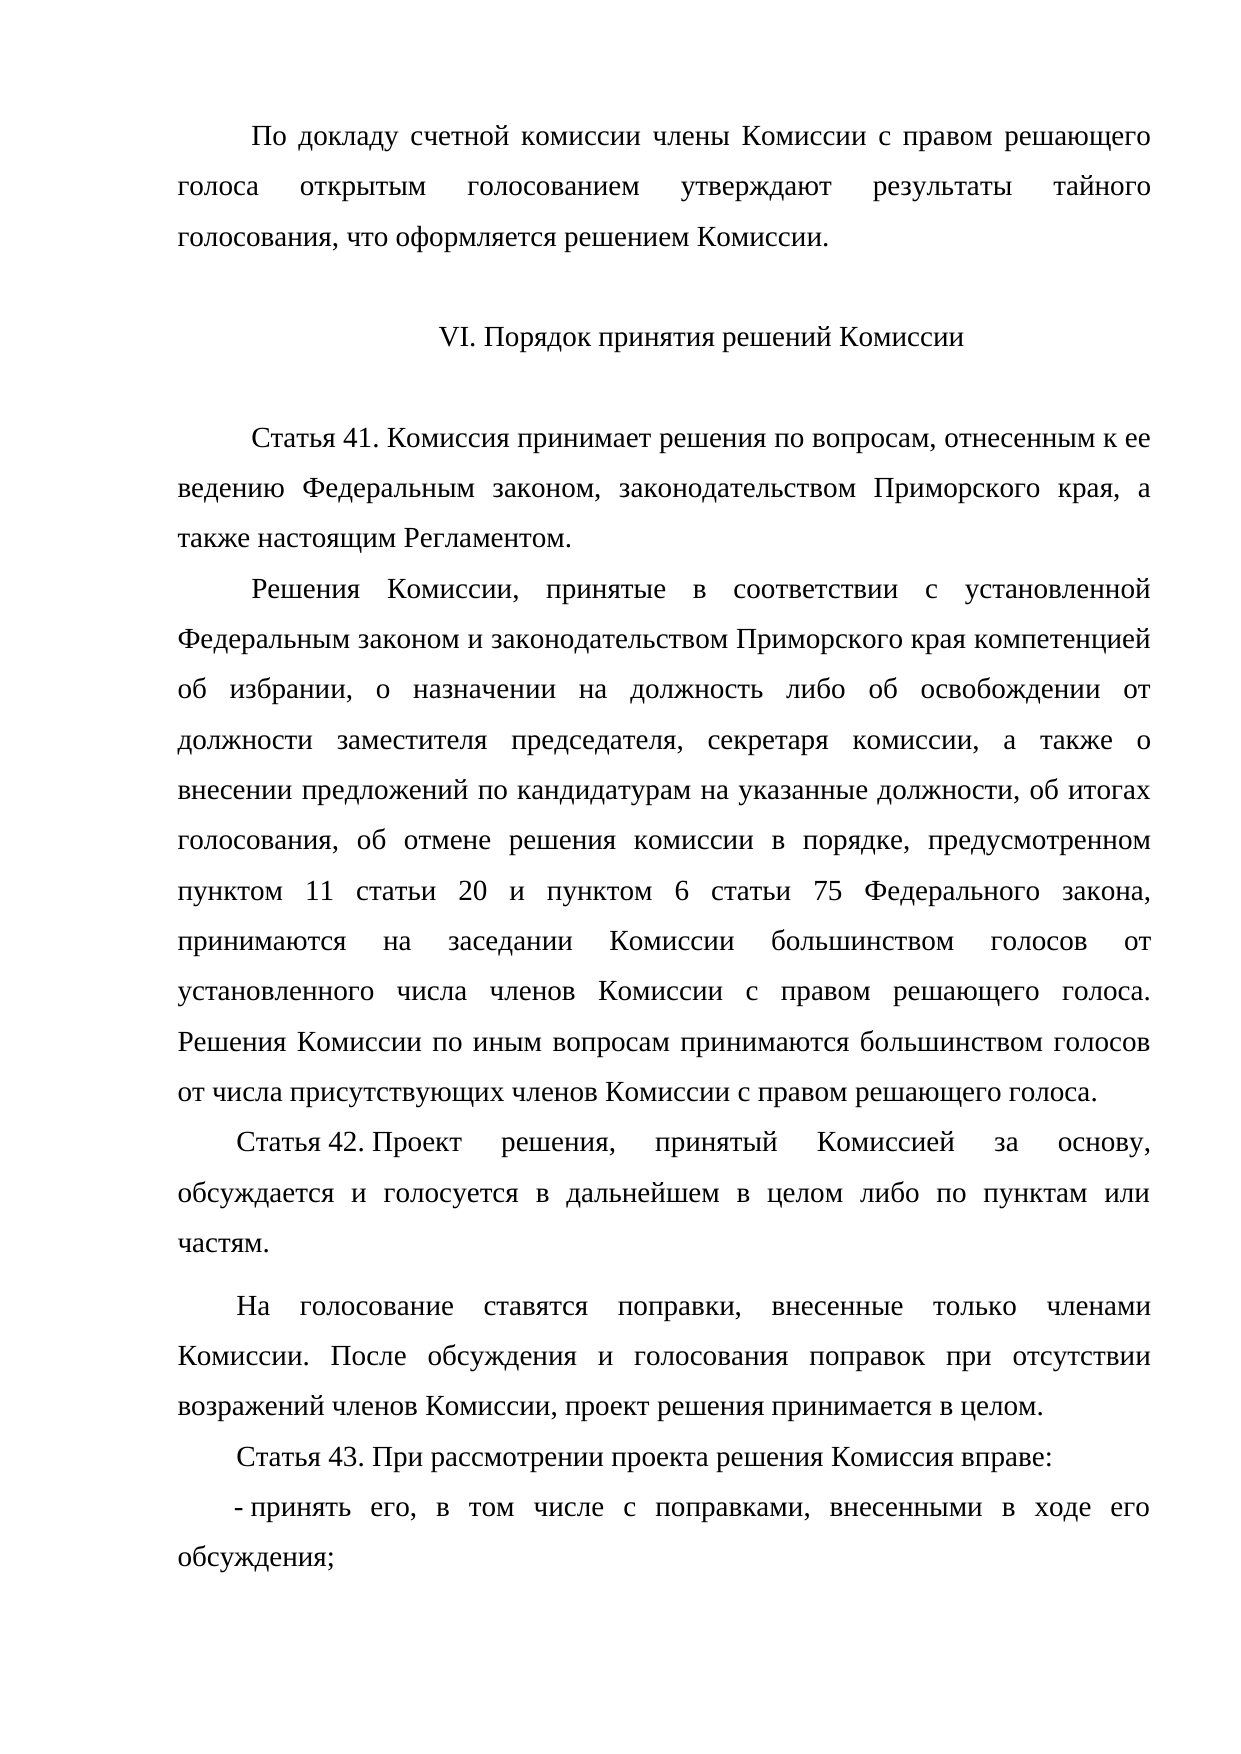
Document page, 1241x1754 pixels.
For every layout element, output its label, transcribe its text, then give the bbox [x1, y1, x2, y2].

text Статья 41. Комиссия принимает решения по вопросам, отнесенным к ее ведению Федеральным законом, законодательством Приморского края, а также настоящим Регламентом. [177, 420, 1152, 554]
text Решения Комиссии, принятые в соответствии с установленной Федеральным законом и законодательством Приморского края компетенцией об избрании, о назначении на должность либо об освобождении от должности заместителя председателя, секретаря комиссии, а также о внесении предложений по кандидатурам на указанные должности, об итогах голосования, об отмене решения комиссии в порядке, предусмотренном пунктом 11 статьи 20 и пунктом 6 статьи 75 Федерального закона, принимаются на заседании Комиссии большинством голосов от установленного числа членов Комиссии с правом решающего голоса. Решения Комиссии по иным вопросам принимаются большинством голосов от числа присутствующих членов Комиссии с правом решающего голоса. [177, 571, 1152, 1108]
text На голосование ставятся поправки, внесенные только членами Комиссии. После обсуждения и голосования поправок при отсутствии возражений членов Комиссии, проект решения принимается в целом. [177, 1288, 1152, 1422]
text Статья 43. При рассмотрении проекта решения Комиссия вправе: [177, 1439, 1152, 1472]
text По докладу счетной комиссии члены Комиссии с правом решающего голоса открытым голосованием утверждают результаты тайного голосования, что оформляется решением Комиссии. [177, 118, 1152, 252]
text - принять его, в том числе с поправками, внесенными в ходе его обсуждения; [177, 1489, 1152, 1573]
text Статья 42. Проект решения, принятый Комиссией за основу, обсуждается и голосуется в дальнейшем в целом либо по пунктам или частям. [177, 1124, 1152, 1258]
subtitle VI. Порядок принятия решений Комиссии [177, 319, 1152, 353]
